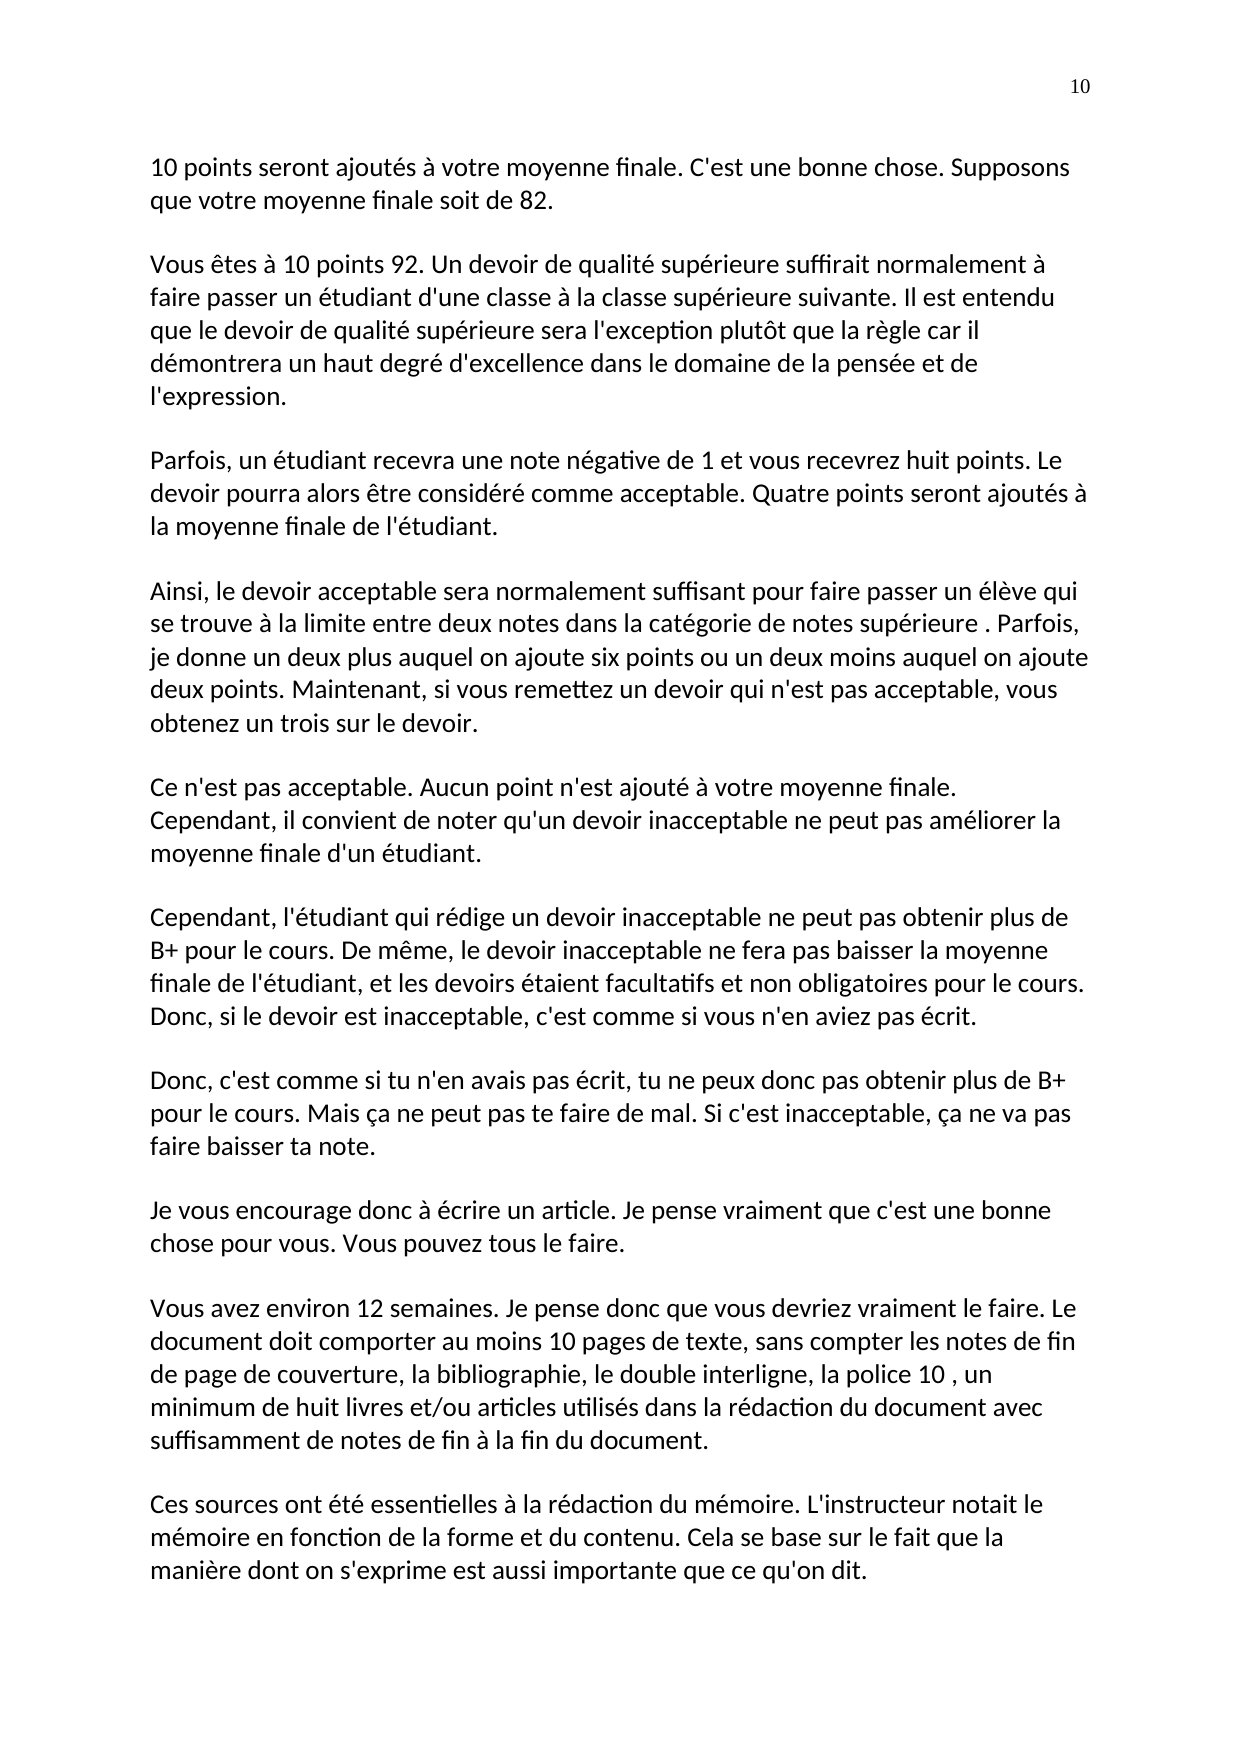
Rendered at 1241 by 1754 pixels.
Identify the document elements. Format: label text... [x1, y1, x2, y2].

text Ainsi, le devoir acceptable sera normalement suffisant pour faire passer un élève qui se trouve à la limite entre deux notes dans la catégorie de notes supérieure . Parfois, je donne un deux plus auquel on ajoute six points ou un deux moins auquel on ajoute deux points. Maintenant, si vous remettez un devoir qui n'est pas acceptable, vous obtenez un trois sur le devoir. [150, 574, 1090, 739]
text Parfois, un étudiant recevra une note négative de 1 et vous recevrez huit points. Le devoir pourra alors être considéré comme acceptable. Quatre points seront ajoutés à la moyenne finale de l'étudiant. [150, 443, 1090, 542]
text Donc, c'est comme si tu n'en avais pas écrit, tu ne peux donc pas obtenir plus de B+ pour le cours. Mais ça ne peut pas te faire de mal. Si c'est inacceptable, ça ne va pas faire baisser ta note. [150, 1063, 1090, 1162]
text Cependant, l'étudiant qui rédige un devoir inacceptable ne peut pas obtenir plus de B+ pour le cours. De même, le devoir inacceptable ne fera pas baisser la moyenne finale de l'étudiant, et les devoirs étaient facultatifs et non obligatoires pour le cours. Donc, si le devoir est inacceptable, c'est comme si vous n'en aviez pas écrit. [150, 900, 1090, 1032]
text Ces sources ont été essentielles à la rédaction du mémoire. L'instructeur notait le mémoire en fonction de la forme et du contenu. Cela se base sur le fait que la manière dont on s'exprime est aussi importante que ce qu'on dit. [150, 1487, 1090, 1586]
text Vous avez environ 12 semaines. Je pense donc que vous devriez vraiment le faire. Le document doit comporter au moins 10 pages de texte, sans compter les notes de fin de page de couverture, la bibliographie, le double interligne, la police 10 , un minimum de huit livres et/ou articles utilisés dans la rédaction du document avec suffisamment de notes de fin à la fin du document. [150, 1291, 1090, 1456]
text 10 points seront ajoutés à votre moyenne finale. C'est une bonne chose. Supposons que votre moyenne finale soit de 82. [150, 150, 1090, 216]
text Je vous encourage donc à écrire un article. Je pense vraiment que c'est une bonne chose pour vous. Vous pouvez tous le faire. [150, 1193, 1090, 1259]
text Ce n'est pas acceptable. Aucun point n'est ajouté à votre moyenne finale. Cependant, il convient de noter qu'un devoir inacceptable ne peut pas améliorer la moyenne finale d'un étudiant. [150, 770, 1090, 869]
text Vous êtes à 10 points 92. Un devoir de qualité supérieure suffirait normalement à faire passer un étudiant d'une classe à la classe supérieure suivante. Il est entendu que le devoir de qualité supérieure sera l'exception plutôt que la règle car il démontrera un haut degré d'excellence dans le domaine de la pensée et de l'expression. [150, 247, 1090, 412]
